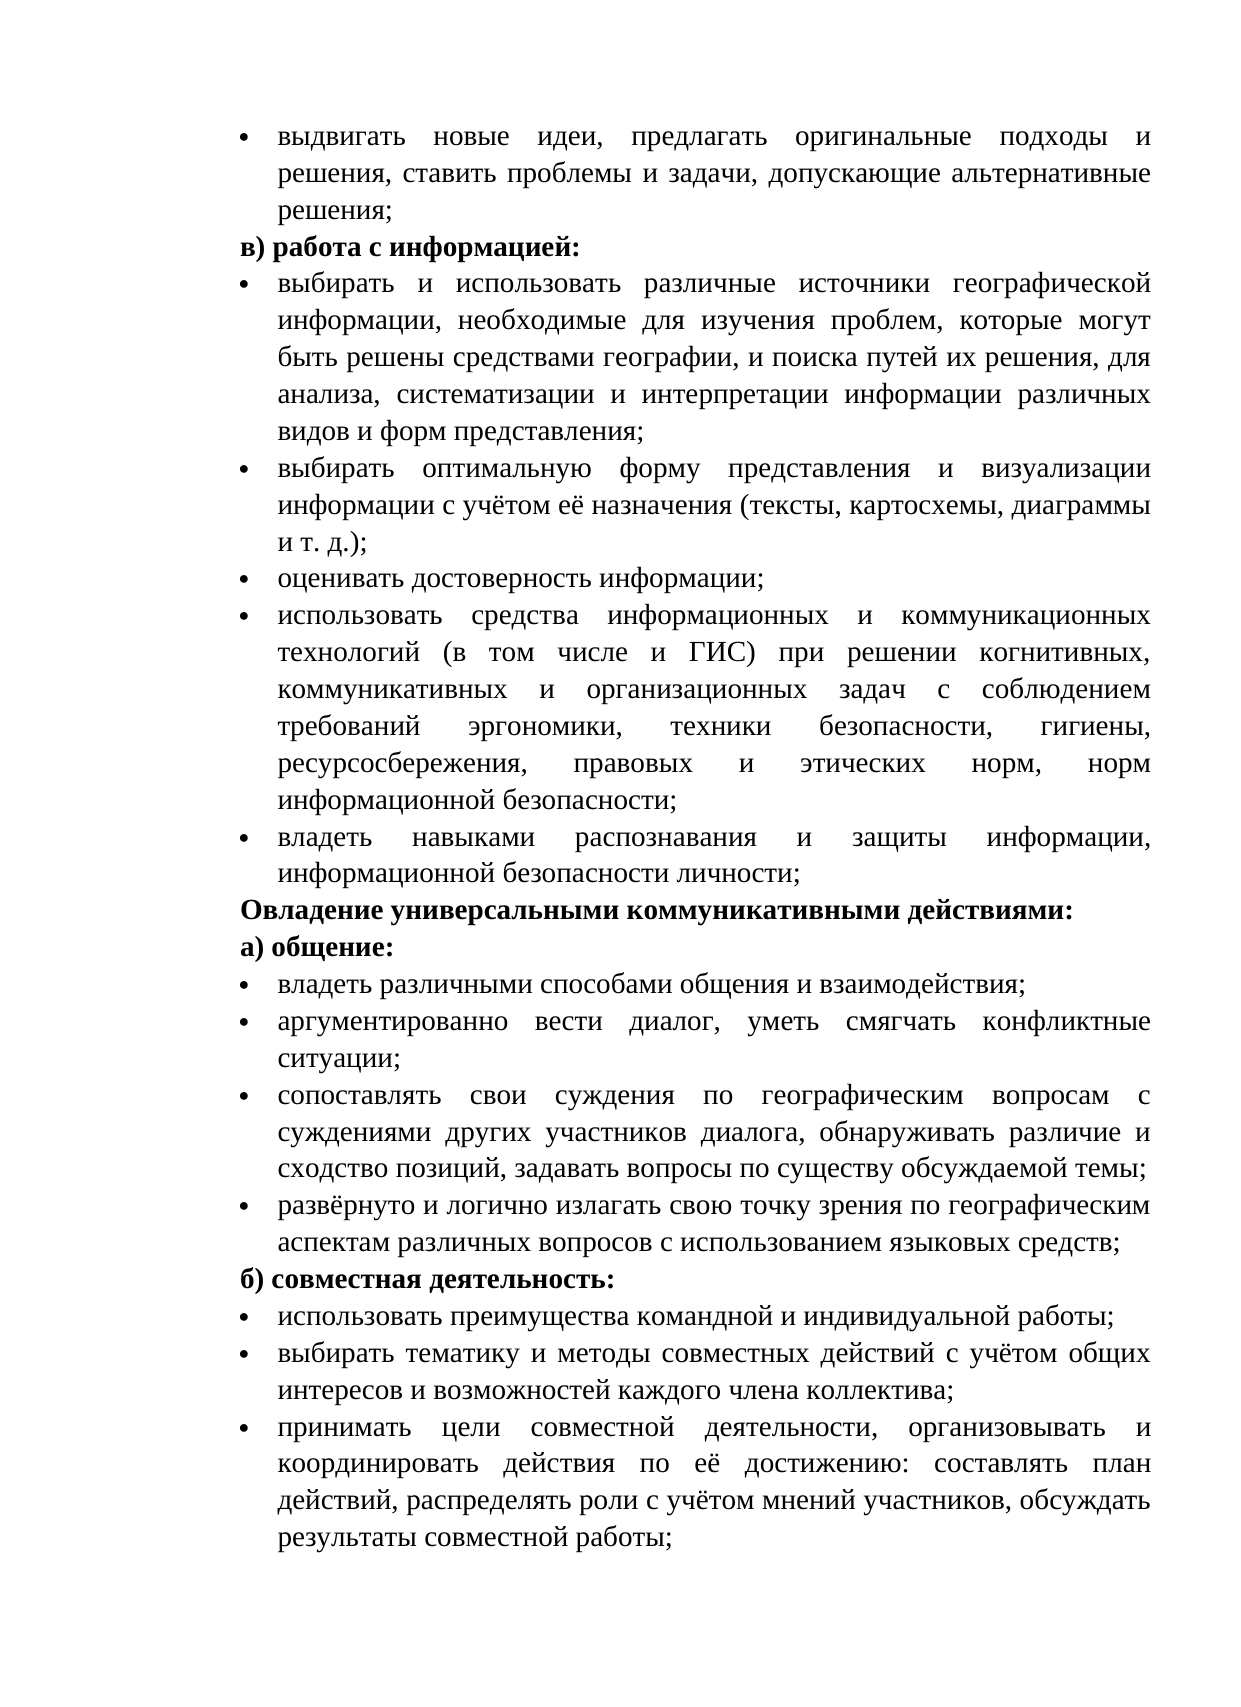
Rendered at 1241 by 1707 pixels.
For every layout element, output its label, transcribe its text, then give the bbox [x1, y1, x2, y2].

list владеть навыками распознавания и защиты информации, информационной безопасности личности; [240, 819, 1152, 889]
text в) работа с информацией: [177, 229, 1152, 262]
list аргументированно вести диалог, уметь смягчать конфликтные ситуации; [240, 1003, 1152, 1073]
list принимать цели совместной деятельности, организовывать и координировать действия по её достижению: составлять план действий, распределять роли с учётом мнений участников, обсуждать результаты совместной работы; [240, 1409, 1152, 1553]
text б) совместная деятельность: [177, 1261, 1152, 1295]
text Овладение универсальными коммуникативными действиями: [177, 892, 1152, 926]
list выдвигать новые идеи, предлагать оригинальные подходы и решения, ставить проблемы и задачи, допускающие альтернативные решения; [240, 118, 1152, 225]
list владеть различными способами общения и взаимодействия; [240, 966, 1152, 1000]
list использовать преимущества командной и индивидуальной работы; [240, 1298, 1152, 1332]
list развёрнуто и логично излагать свою точку зрения по географическим аспектам различных вопросов с использованием языковых средств; [240, 1187, 1152, 1258]
list выбирать и использовать различные источники географической информации, необходимые для изучения проблем, которые могут быть решены средствами географии, и поиска путей их решения, для анализа, систематизации и интерпретации информации различных видов и форм представления; [240, 266, 1152, 447]
text а) общение: [177, 929, 1152, 963]
list выбирать тематику и методы совместных действий с учётом общих интересов и возможностей каждого члена коллектива; [240, 1335, 1152, 1405]
list использовать средства информационных и коммуникационных технологий (в том числе и ГИС) при решении когнитивных, коммуникативных и организационных задач с соблюдением требований эргономики, техники безопасности, гигиены, ресурсосбережения, правовых и этических норм, норм информационной безопасности; [240, 597, 1152, 815]
list выбирать оптимальную форму представления и визуализации информации с учётом её назначения (тексты, картосхемы, диаграммы и т. д.); [240, 450, 1152, 557]
list оценивать достоверность информации; [240, 561, 1152, 594]
list сопоставлять свои суждения по географическим вопросам с суждениями других участников диалога, обнаруживать различие и сходство позиций, задавать вопросы по существу обсуждаемой темы; [240, 1077, 1152, 1184]
